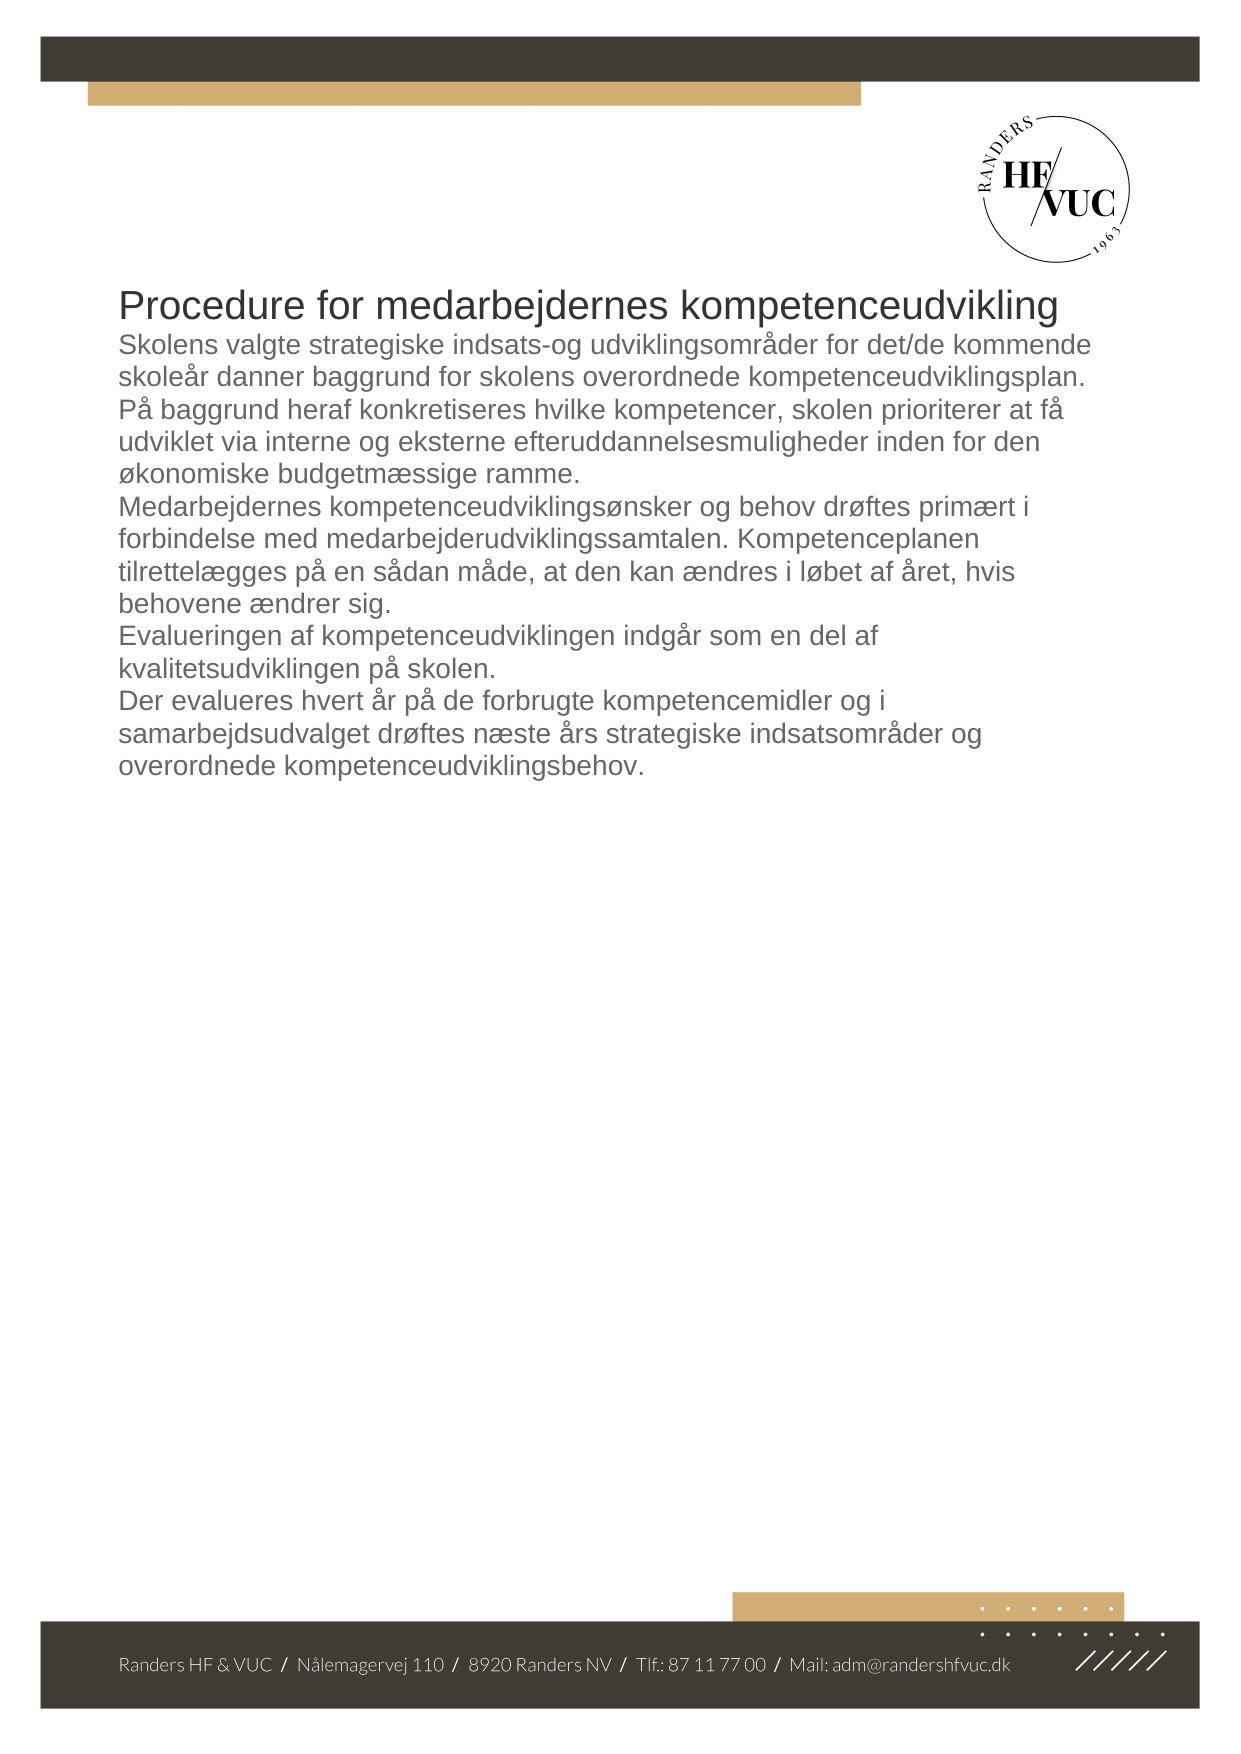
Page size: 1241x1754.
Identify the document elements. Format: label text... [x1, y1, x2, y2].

text Medarbejdernes kompetenceudviklingsønsker og behov drøftes primært i forbindelse med medarbejderudviklingssamtalen. Kompetenceplanen tilrettelægges på en sådan måde, at den kan ændres i løbet af året, hvis behovene ændrer sig. [118, 490, 1122, 619]
picture [0, 0, 1241, 1750]
text Evalueringen af kompetenceudviklingen indgår som en del af kvalitetsudviklingen på skolen. [118, 619, 1122, 684]
subtitle Procedure for medarbejdernes kompetenceudvikling [118, 281, 1122, 328]
text Skolens valgte strategiske indsats-og udviklingsområder for det/de kommende skoleår danner baggrund for skolens overordnede kompetenceudviklingsplan. På baggrund heraf konkretiseres hvilke kompetencer, skolen prioriterer at få udviklet via interne og eksterne efteruddannelsesmuligheder inden for den økonomiske budgetmæssige ramme. [118, 328, 1122, 490]
text Der evalueres hvert år på de forbrugte kompetencemidler og i samarbejdsudvalget drøftes næste års strategiske indsatsområder og overordnede kompetenceudviklingsbehov. [118, 684, 1122, 781]
